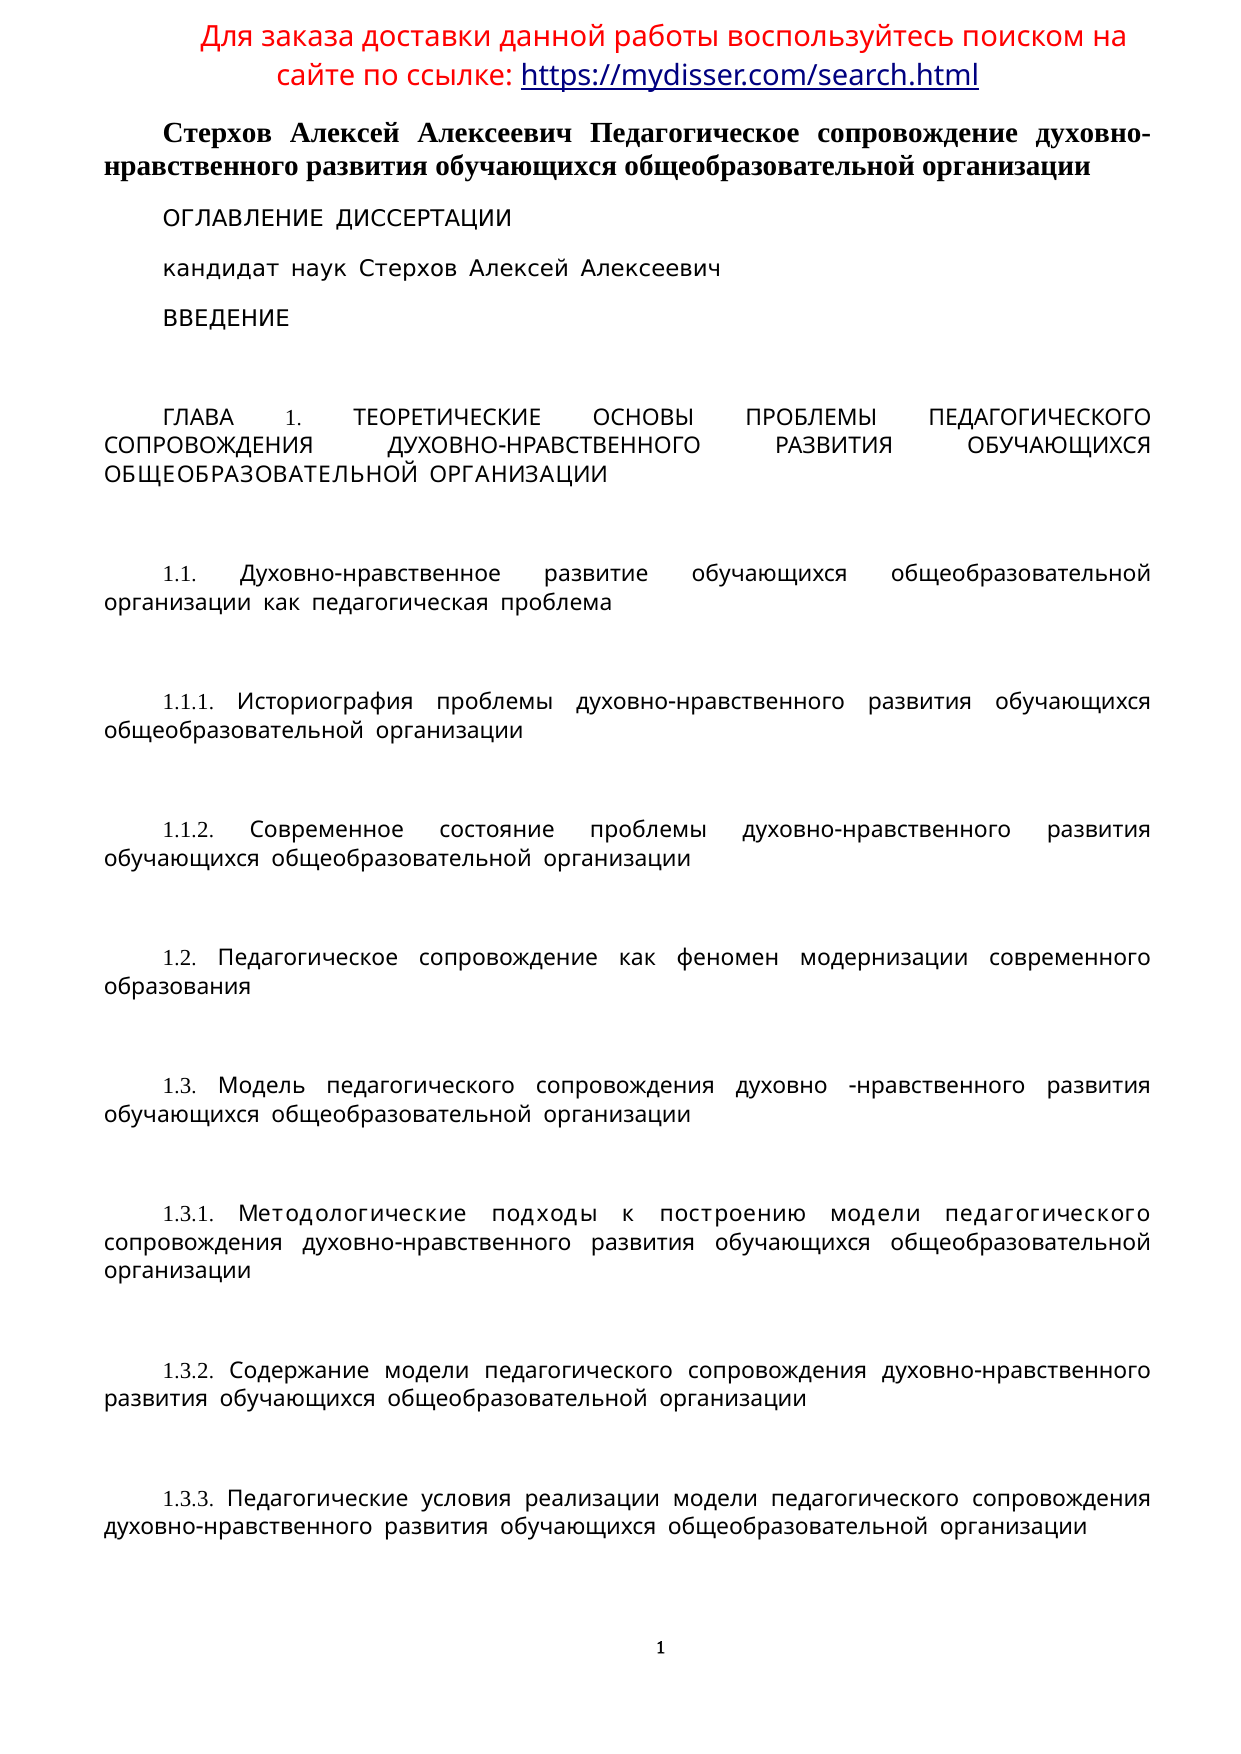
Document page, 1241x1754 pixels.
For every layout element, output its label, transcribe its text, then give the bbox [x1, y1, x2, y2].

text ВВЕДЕНИЕ [103, 302, 1152, 331]
text 1.3.1. Методологические подходы к построению модели педагогического сопровождения духовно-нравственного развития обучающихся общеобразовательной организации [103, 1197, 1152, 1284]
text Стерхов Алексей Алексеевич Педагогическое сопровождение духовно-нравственного развития обучающихся общеобразовательной организации [103, 115, 1152, 182]
text 1.3.2. Содержание модели педагогического сопровождения духовно-нравственного развития обучающихся общеобразовательной организации [103, 1354, 1152, 1412]
text 1.2. Педагогическое сопровождение как феномен модернизации современного образования [103, 942, 1152, 999]
text кандидат наук Стерхов Алексей Алексеевич [103, 252, 1152, 281]
text 1.1.1. Историография проблемы духовно-нравственного развития обучающихся общеобразовательной организации [103, 686, 1152, 743]
text 1.1. Духовно-нравственное развитие обучающихся общеобразовательной организации как педагогическая проблема [103, 558, 1152, 615]
text 1.3.3. Педагогические условия реализации модели педагогического сопровождения духовно-нравственного развития обучающихся общеобразовательной организации [103, 1482, 1152, 1539]
text ОГЛАВЛЕНИЕ ДИССЕРТАЦИИ [103, 203, 1152, 232]
text ГЛАВА 1. ТЕОРЕТИЧЕСКИЕ ОСНОВЫ ПРОБЛЕМЫ ПЕДАГОГИЧЕСКОГО СОПРОВОЖДЕНИЯ ДУХОВНО-НРАВСТВЕННОГО РАЗВИТИЯ ОБУЧАЮЩИХСЯ ОБЩЕОБРАЗОВАТЕЛЬНОЙ ОРГАНИЗАЦИИ [103, 401, 1152, 487]
text 1.1.2. Современное состояние проблемы духовно-нравственного развития обучающихся общеобразовательной организации [103, 814, 1152, 871]
text 1.3. Модель педагогического сопровождения духовно -нравственного развития обучающихся общеобразовательной организации [103, 1069, 1152, 1127]
